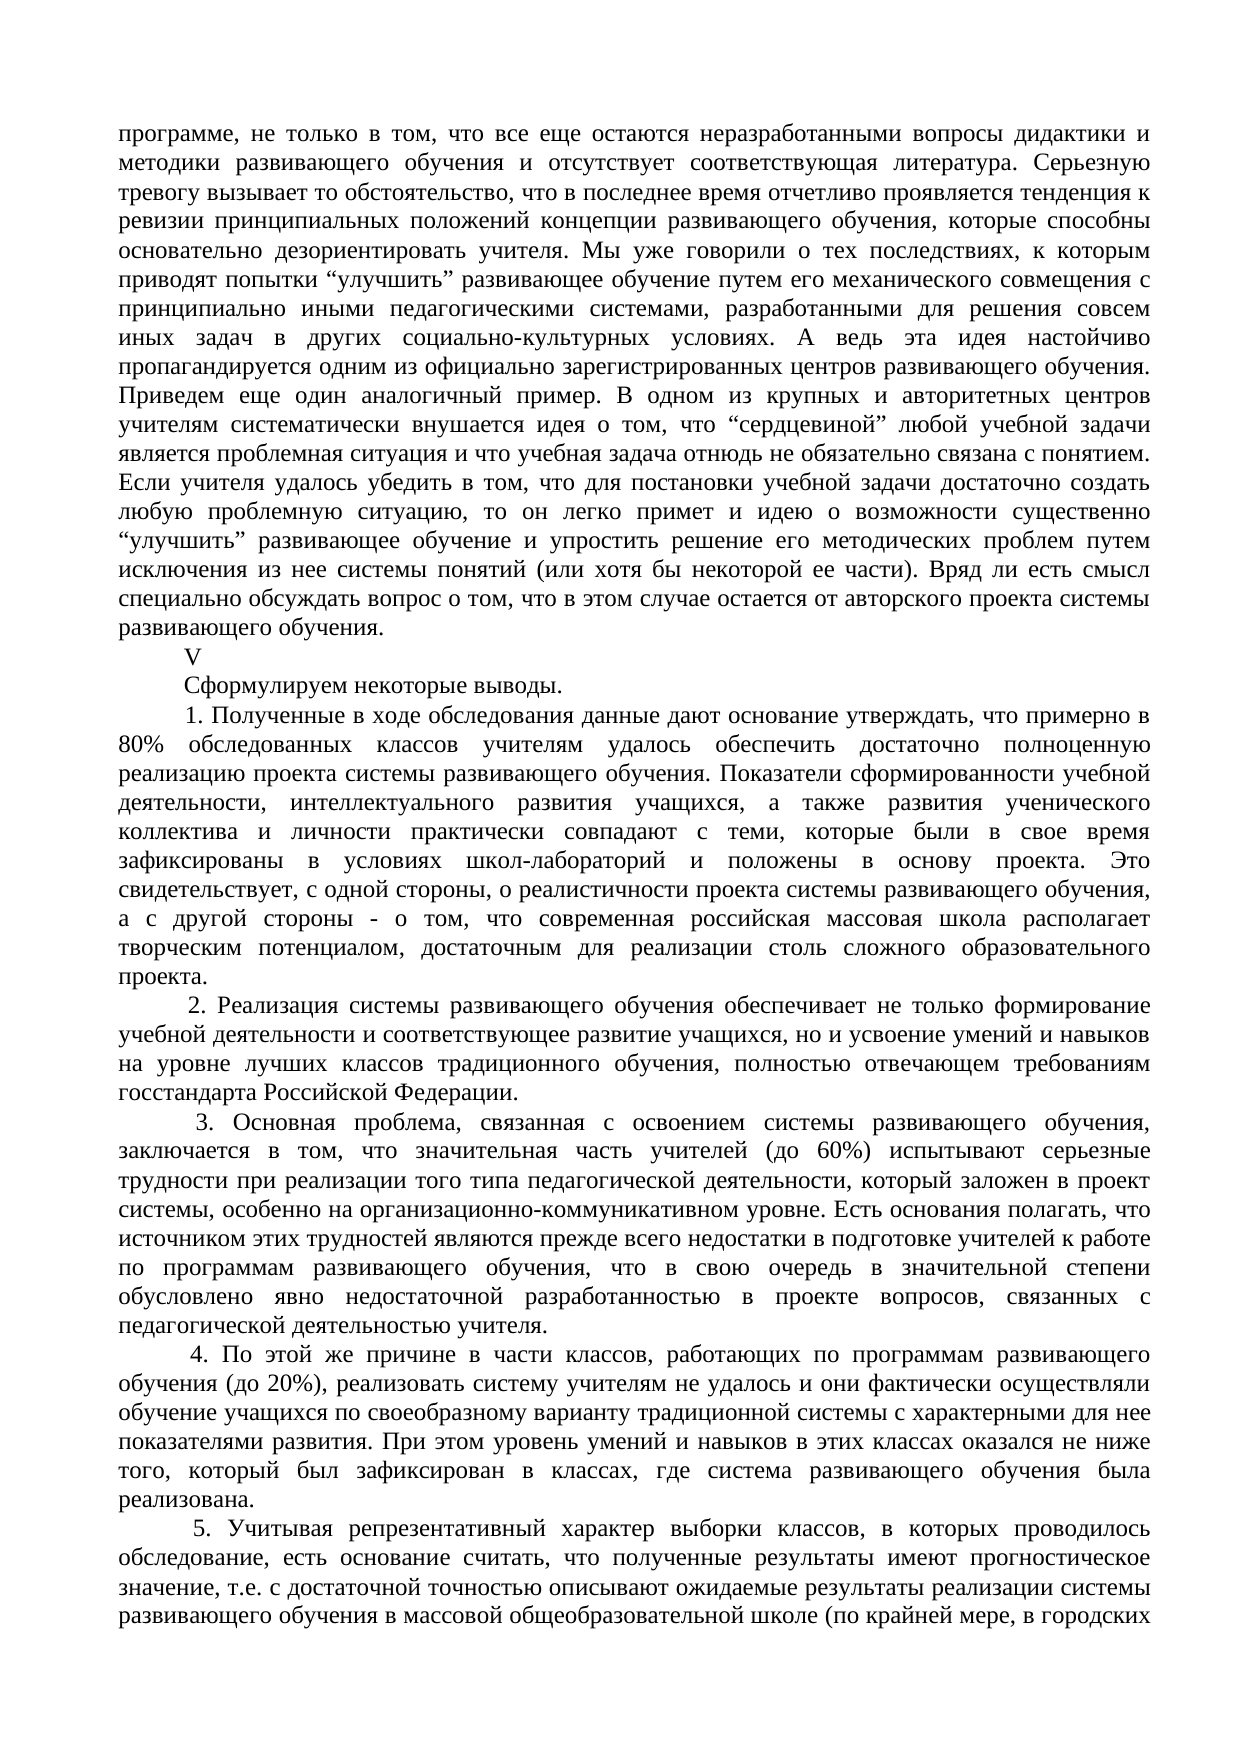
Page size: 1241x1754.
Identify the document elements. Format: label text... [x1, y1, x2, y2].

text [118, 1513, 1152, 1629]
text Сформулируем некоторые выводы. [118, 670, 1152, 699]
text 4. По этой же причине в части классов, работающих по программам развивающего обучения (до 20%), реализовать систему учителям не удалось и они фактически осуществляли обучение учащихся по своеобразному варианту традиционной системы с характерными для нее показателями развития. При этом уровень умений и навыков в этих классах оказался не ниже того, который был зафиксирован в классах, где система развивающего обучения была реализована. [118, 1339, 1152, 1513]
text 2. Реализация системы развивающего обучения обеспечивает не только формирование учебной деятельности и соответствующее развитие учащихся, но и усвоение умений и навыков на уровне лучших классов традиционного обучения, полностью отвечающем требованиям госстандарта Российской Федерации. [118, 990, 1152, 1106]
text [118, 118, 1152, 641]
text 3. Основная проблема, связанная с освоением системы развивающего обучения, заключается в том, что значительная часть учителей (до 60%) испытывают серьезные трудности при реализации того типа педагогической деятельности, который заложен в проект системы, особенно на организационно-коммуникативном уровне. Есть основания полагать, что источником этих трудностей являются прежде всего недостатки в подготовке учителей к работе по программам развивающего обучения, что в свою очередь в значительной степени обусловлено явно недостаточной разработанностью в проекте вопросов, связанных с педагогической деятельностью учителя. [118, 1106, 1152, 1339]
text 1. Полученные в ходе обследования данные дают основание утверждать, что примерно в 80% обследованных классов учителям удалось обеспечить достаточно полноценную реализацию проекта системы развивающего обучения. Показатели сформированности учебной деятельности, интеллектуального развития учащихся, а также развития ученического коллектива и личности практически совпадают с теми, которые были в свое время зафиксированы в условиях школ-лабораторий и положены в основу проекта. Это свидетельствует, с одной стороны, о реалистичности проекта системы развивающего обучения, а с другой стороны - о том, что современная российская массовая школа располагает творческим потенциалом, достаточным для реализации столь сложного образовательного проекта. [118, 699, 1152, 990]
text V [118, 641, 1152, 670]
